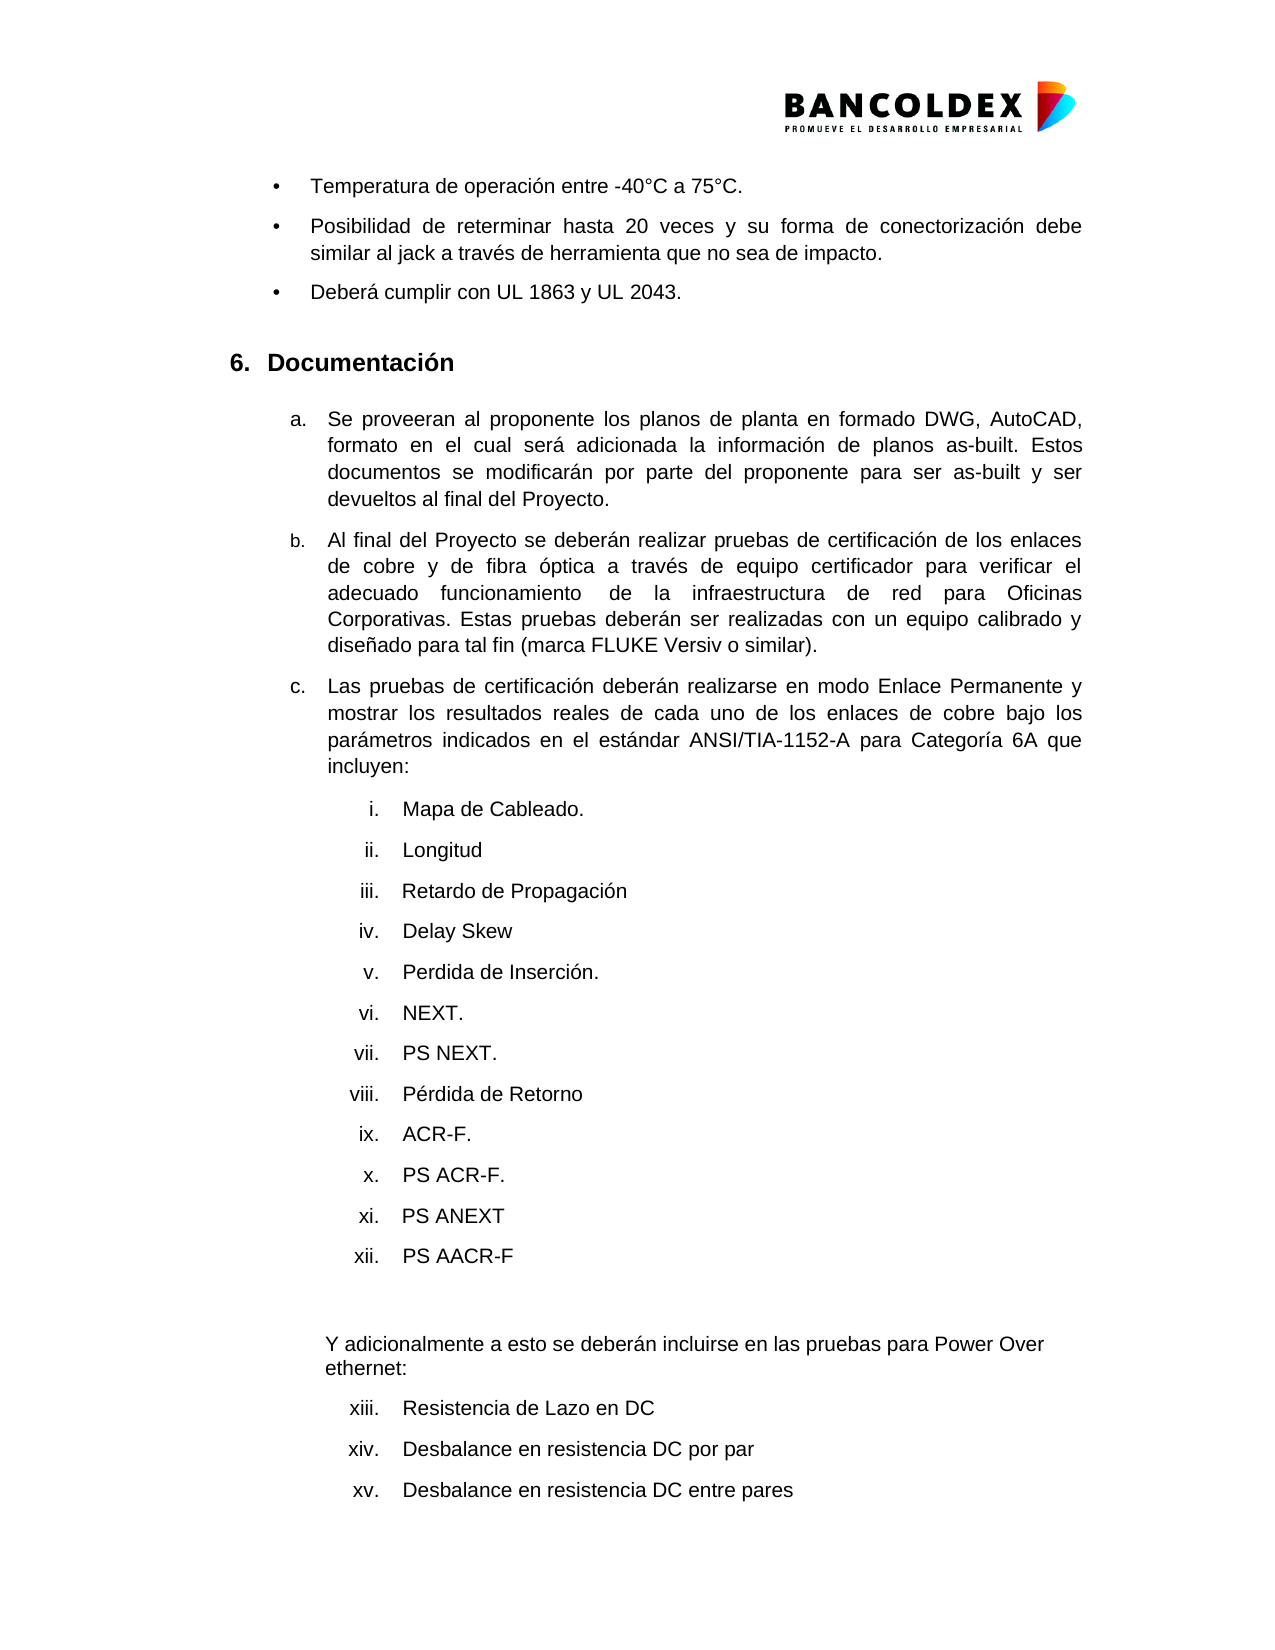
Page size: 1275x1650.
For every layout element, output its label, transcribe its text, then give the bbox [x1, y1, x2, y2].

list Retardo de Propagación [379, 878, 1098, 902]
list Se proveeran al proponente los planos de planta en formado DWG, AutoCAD, formato en el cual será adicionada la información de planos as-built. Estos documentos se modificarán por parte del proponente para ser as-built y ser devueltos al final del Proyecto. [290, 407, 1083, 510]
list Longitud [379, 838, 1098, 862]
list Perdida de Inserción. [379, 960, 1098, 984]
list Posibilidad de reterminar hasta 20 veces y su forma de conectorización debe similar al jack a través de herramienta que no sea de impacto. [273, 214, 1083, 264]
list Desbalance en resistencia DC por par [379, 1437, 1098, 1461]
list Deberá cumplir con UL 1863 y UL 2043. [273, 280, 1083, 304]
list PS AACR-F [379, 1244, 1098, 1268]
list Al final del Proyecto se deberán realizar pruebas de certificación de los enlaces de cobre y de fibra óptica a través de equipo certificador para verificar el adecuado funcionamiento de la infraestructura de red para Oficinas Corporativas. Estas pruebas deberán ser realizadas con un equipo calibrado y diseñado para tal fin (marca FLUKE Versiv o similar). [290, 528, 1082, 657]
list Delay Skew [379, 919, 1098, 943]
picture [762, 73, 1098, 147]
list PS ANEXT [379, 1203, 1098, 1227]
list Resistencia de Lazo en DC [379, 1396, 1098, 1420]
subtitle Documentación [229, 348, 1098, 377]
list Las pruebas de certificación deberán realizarse en modo Enlace Permanente y mostrar los resultados reales de cada uno de los enlaces de cobre bajo los parámetros indicados en el estándar ANSI/TIA-1152-A para Categoría 6A que incluyen: [290, 674, 1083, 778]
list Pérdida de Retorno [379, 1082, 1098, 1106]
list PS ACR-F. [379, 1163, 1098, 1187]
text Y adicionalmente a esto se deberán incluirse en las pruebas para Power Over ethernet: [325, 1332, 1098, 1379]
list Desbalance en resistencia DC entre pares [379, 1477, 1098, 1501]
list Mapa de Cableado. [379, 797, 1098, 821]
list Temperatura de operación entre -40°C a 75°C. [273, 174, 1083, 198]
list ACR-F. [379, 1122, 1098, 1146]
list NEXT. [379, 1000, 1098, 1024]
list PS NEXT. [379, 1041, 1098, 1065]
